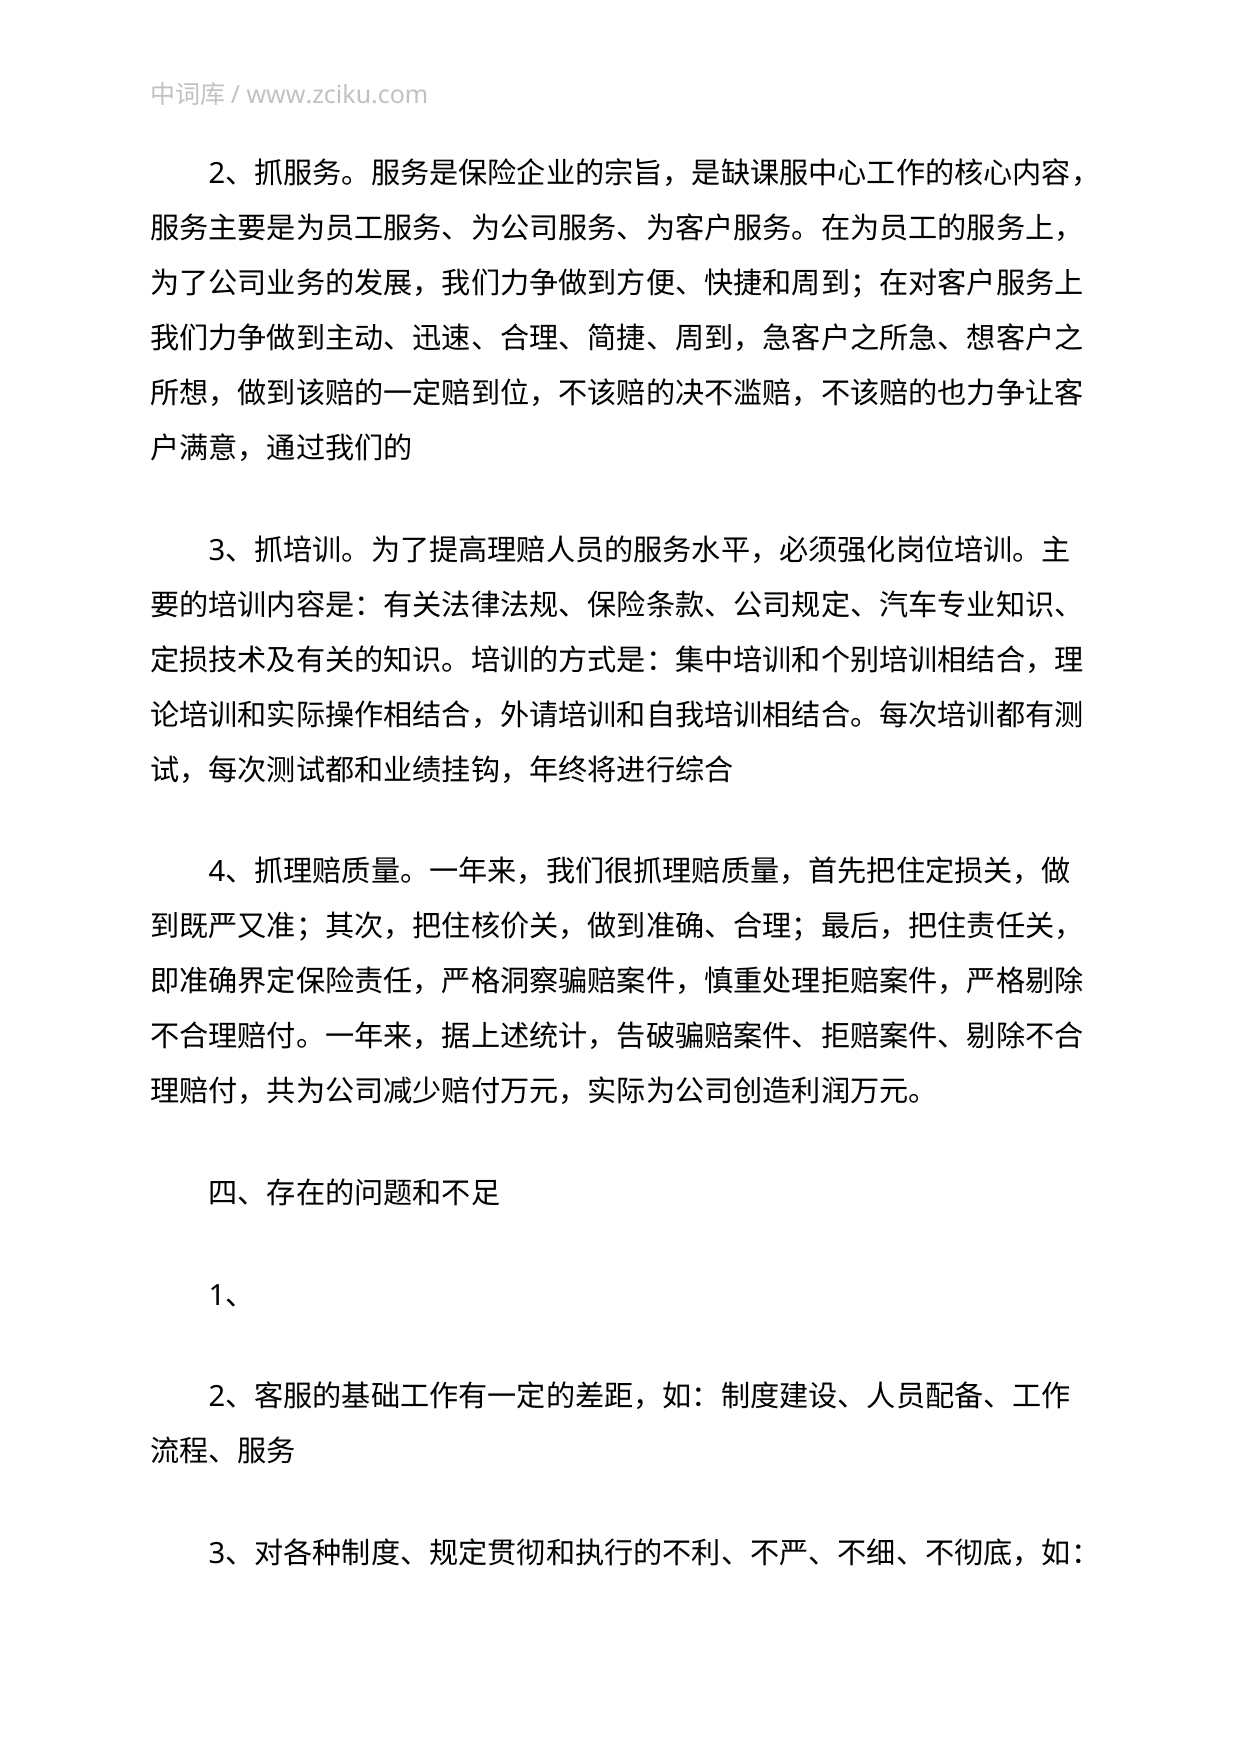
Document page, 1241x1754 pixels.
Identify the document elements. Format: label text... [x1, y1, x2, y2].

text 4、抓理赔质量。一年来，我们很抓理赔质量，首先把住定损关，做到既严又准；其次，把住核价关，做到准确、合理；最后，把住责任关，即准确界定保险责任，严格洞察骗赔案件，慎重处理拒赔案件，严格剔除不合理赔付。一年来，据上述统计，告破骗赔案件、拒赔案件、剔除不合理赔付，共为公司减少赔付万元，实际为公司创造利润万元。 [150, 848, 1090, 1110]
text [150, 1530, 1090, 1572]
text 2、抓服务。服务是保险企业的宗旨，是缺课服中心工作的核心内容，服务主要是为员工服务、为公司服务、为客户服务。在为员工的服务上，为了公司业务的发展，我们力争做到方便、快捷和周到；在对客户服务上我们力争做到主动、迅速、合理、简捷、周到，急客户之所急、想客户之所想，做到该赔的一定赔到位，不该赔的决不滥赔，不该赔的也力争让客户满意，通过我们的 [150, 150, 1090, 467]
text 四、存在的问题和不足 [150, 1169, 1090, 1212]
text 1、 [150, 1271, 1090, 1313]
text 3、抓培训。为了提高理赔人员的服务水平，必须强化岗位培训。主要的培训内容是：有关法律法规、保险条款、公司规定、汽车专业知识、定损技术及有关的知识。培训的方式是：集中培训和个别培训相结合，理论培训和实际操作相结合，外请培训和自我培训相结合。每次培训都有测试，每次测试都和业绩挂钩，年终将进行综合 [150, 526, 1090, 788]
text 2、客服的基础工作有一定的差距，如：制度建设、人员配备、工作流程、服务 [150, 1373, 1090, 1470]
